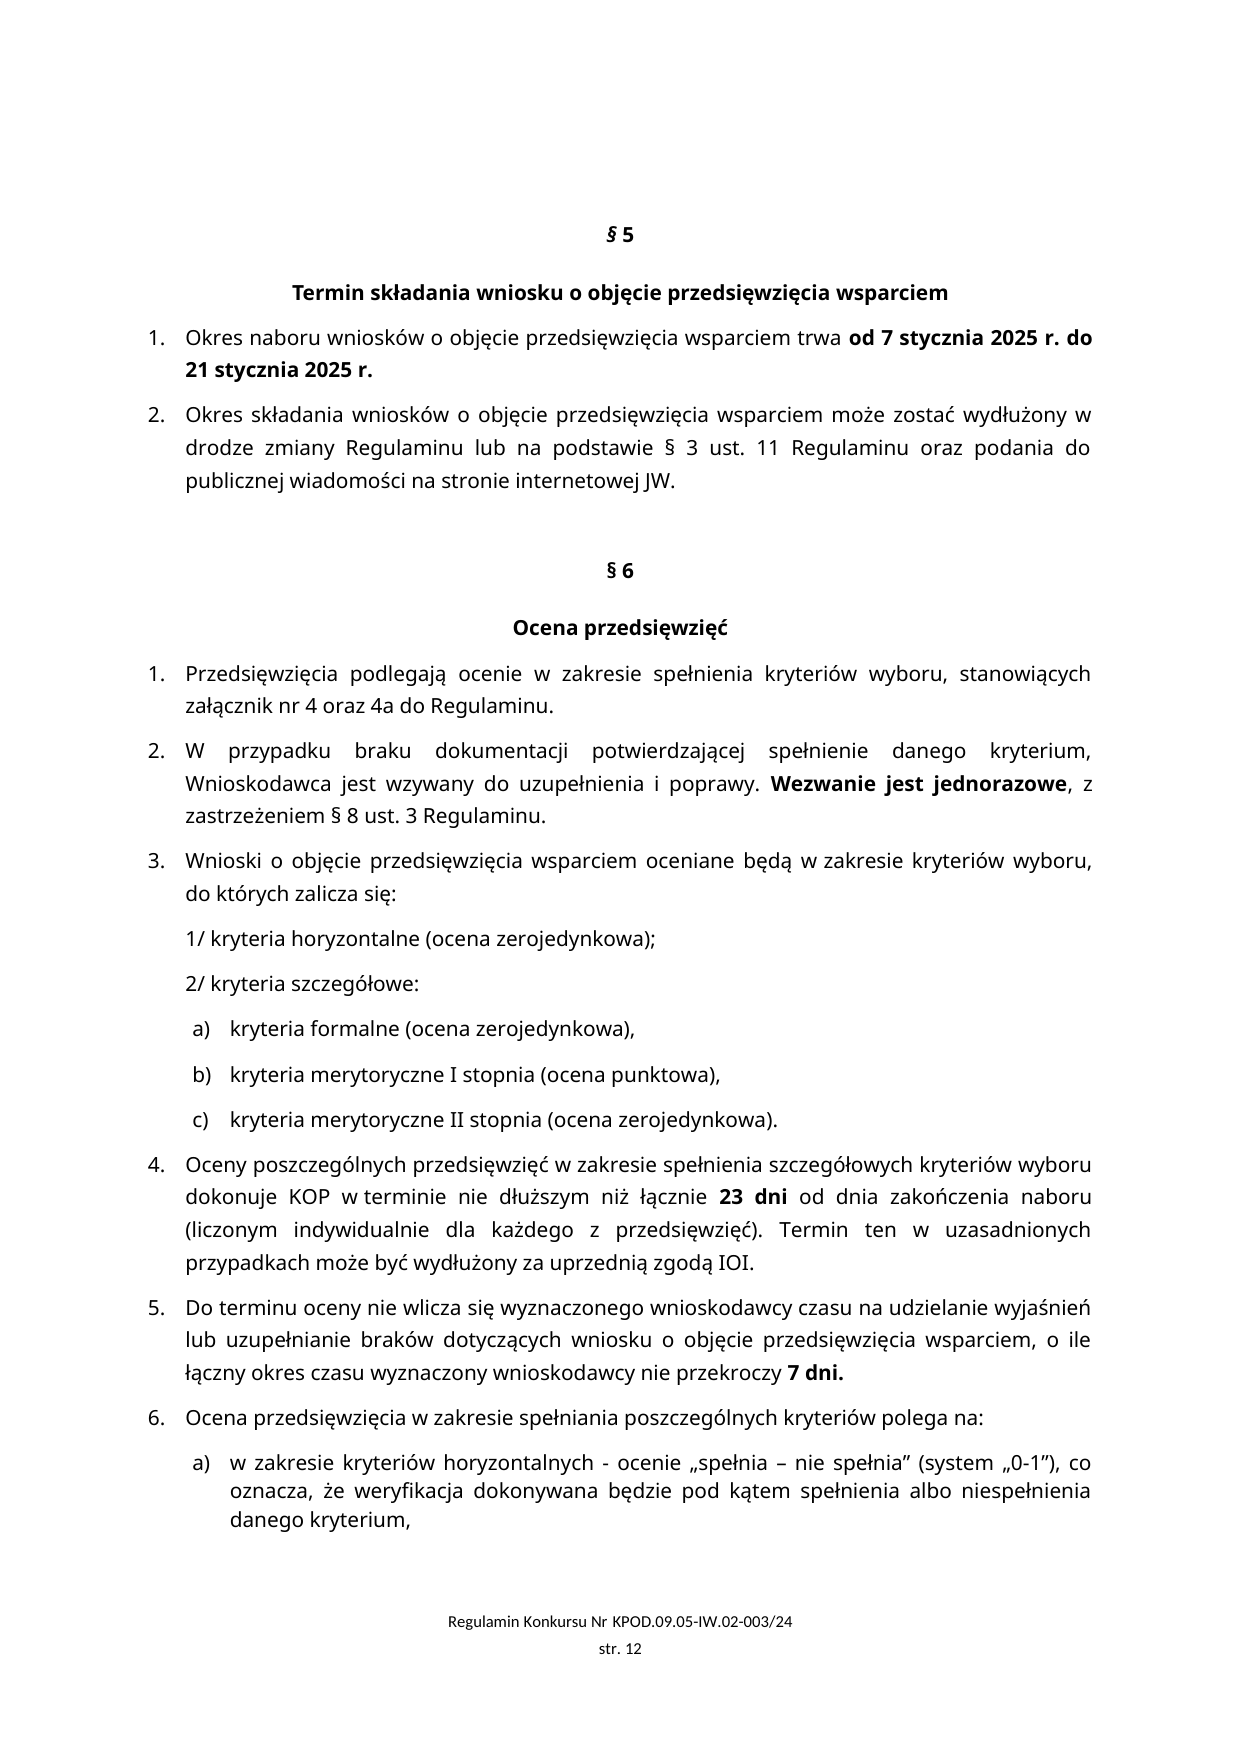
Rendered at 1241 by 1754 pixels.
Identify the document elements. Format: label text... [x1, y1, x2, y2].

list Przedsięwzięcia podlegają ocenie w zakresie spełnienia kryteriów wyboru, stanowiących załącznik nr 4 oraz 4a do Regulaminu. [148, 659, 1093, 720]
list Do terminu oceny nie wlicza się wyznaczonego wnioskodawcy czasu na udzielanie wyjaśnień lub uzupełnianie braków dotyczących wniosku o objęcie przedsięwzięcia wsparciem, o ile łączny okres czasu wyznaczony wnioskodawcy nie przekroczy 7 dni. [148, 1293, 1093, 1386]
list kryteria formalne (ocena zerojedynkowa), [192, 1014, 1093, 1043]
list Oceny poszczególnych przedsięwzięć w zakresie spełnienia szczegółowych kryteriów wyboru dokonuje KOP w terminie nie dłuższym niż łącznie 23 dni od dnia zakończenia naboru (liczonym indywidualnie dla każdego z przedsięwzięć). Termin ten w uzasadnionych przypadkach może być wydłużony za uprzednią zgodą IOI. [148, 1150, 1093, 1276]
list w zakresie kryteriów horyzontalnych - ocenie „spełnia – nie spełnia” (system „0-1”), co oznacza, że weryfikacja dokonywana będzie pod kątem spełnienia albo niespełnienia danego kryterium, [192, 1448, 1093, 1533]
list 1/ kryteria horyzontalne (ocena zerojedynkowa); [185, 924, 1093, 953]
list kryteria merytoryczne I stopnia (ocena punktowa), [192, 1060, 1093, 1088]
list Wnioski o objęcie przedsięwzięcia wsparciem oceniane będą w zakresie kryteriów wyboru, do których zalicza się: [148, 847, 1093, 908]
list Okres naboru wniosków o objęcie przedsięwzięcia wsparciem trwa od 7 stycznia 2025 r. do 21 stycznia 2025 r. [148, 323, 1093, 384]
title Termin składania wniosku o objęcie przedsięwzięcia wsparciem [148, 278, 1093, 306]
text § 6 [148, 556, 1093, 584]
list Ocena przedsięwzięcia w zakresie spełniania poszczególnych kryteriów polega na: [148, 1403, 1093, 1432]
list Okres składania wniosków o objęcie przedsięwzięcia wsparciem może zostać wydłużony w drodze zmiany Regulaminu lub na podstawie § 3 ust. 11 Regulaminu oraz podania do publicznej wiadomości na stronie internetowej JW. [148, 401, 1093, 494]
text § 5 [148, 220, 1093, 248]
title Ocena przedsięwzięć [148, 613, 1093, 642]
list kryteria merytoryczne II stopnia (ocena zerojedynkowa). [192, 1105, 1093, 1133]
list 2/ kryteria szczegółowe: [185, 969, 1093, 998]
list W przypadku braku dokumentacji potwierdzającej spełnienie danego kryterium, Wnioskodawca jest wzywany do uzupełnienia i poprawy. Wezwanie jest jednorazowe, z zastrzeżeniem § 8 ust. 3 Regulaminu. [148, 736, 1093, 830]
